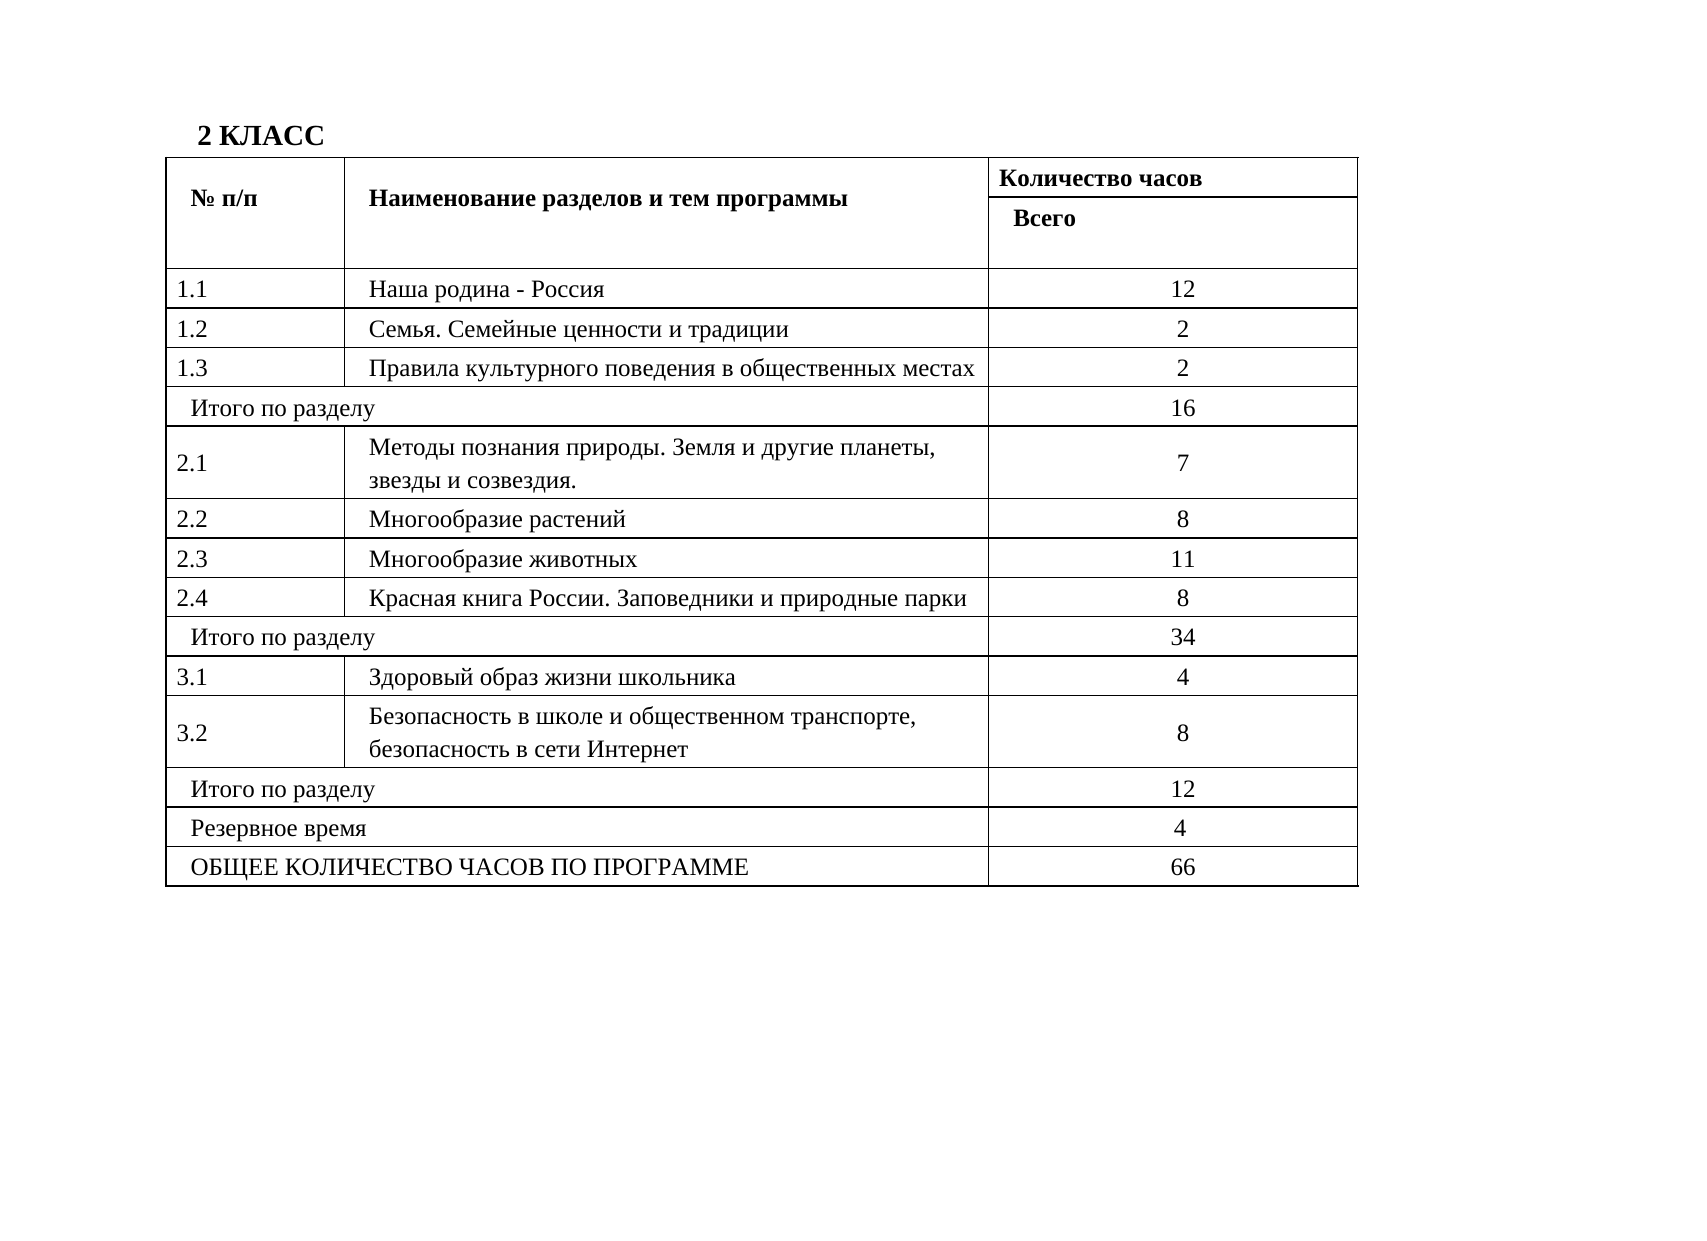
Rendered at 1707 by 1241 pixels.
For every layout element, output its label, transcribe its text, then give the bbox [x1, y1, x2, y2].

table_cell 16 [989, 387, 1357, 425]
table_cell 66 [989, 847, 1357, 885]
table_cell 2.4 [167, 578, 344, 616]
table_cell 2.3 [167, 539, 344, 576]
table_header № п/п [167, 158, 344, 268]
table_cell 1.2 [167, 309, 344, 346]
table_cell 12 [989, 768, 1357, 806]
table_cell Итого по разделу [167, 768, 988, 806]
table_cell 1.1 [167, 269, 344, 307]
table_cell 7 [989, 427, 1357, 498]
table_cell 8 [989, 696, 1357, 767]
table_cell 8 [989, 578, 1357, 616]
table_cell Итого по разделу [167, 617, 988, 655]
table_cell Резервное время [167, 808, 988, 846]
table_cell 2 [989, 309, 1357, 346]
table_cell Здоровый образ жизни школьника [345, 657, 988, 694]
table_cell Многообразие растений [345, 499, 988, 537]
table_cell ОБЩЕЕ КОЛИЧЕСТВО ЧАСОВ ПО ПРОГРАММЕ [167, 847, 988, 885]
table_cell Правила культурного поведения в общественных местах [345, 348, 988, 386]
table_cell Семья. Семейные ценности и традиции [345, 309, 988, 346]
table_cell 3.2 [167, 696, 344, 767]
table_cell Всего [989, 198, 1357, 268]
table_cell 1.3 [167, 348, 344, 386]
table_cell Наша родина - Россия [345, 269, 988, 307]
table_cell 2.1 [167, 427, 344, 498]
table_cell Итого по разделу [167, 387, 988, 425]
table_cell 4 [989, 657, 1357, 694]
table_cell 12 [989, 269, 1357, 307]
table_cell 2 [989, 348, 1357, 386]
table_header Наименование разделов и тем программы [345, 158, 988, 268]
table_cell 8 [989, 499, 1357, 537]
table_cell 34 [989, 617, 1357, 655]
text 2 КЛАСС [190, 118, 1618, 152]
table_header Количество часов [989, 158, 1357, 196]
table_cell Методы познания природы. Земля и другие планеты, звезды и созвездия. [345, 427, 988, 498]
table_cell 4 [989, 808, 1357, 846]
table_cell Безопасность в школе и общественном транспорте, безопасность в сети Интернет [345, 696, 988, 767]
table_cell 3.1 [167, 657, 344, 694]
table_cell Красная книга России. Заповедники и природные парки [345, 578, 988, 616]
table_cell 11 [989, 539, 1357, 576]
table_cell Многообразие животных [345, 539, 988, 576]
table_cell 2.2 [167, 499, 344, 537]
